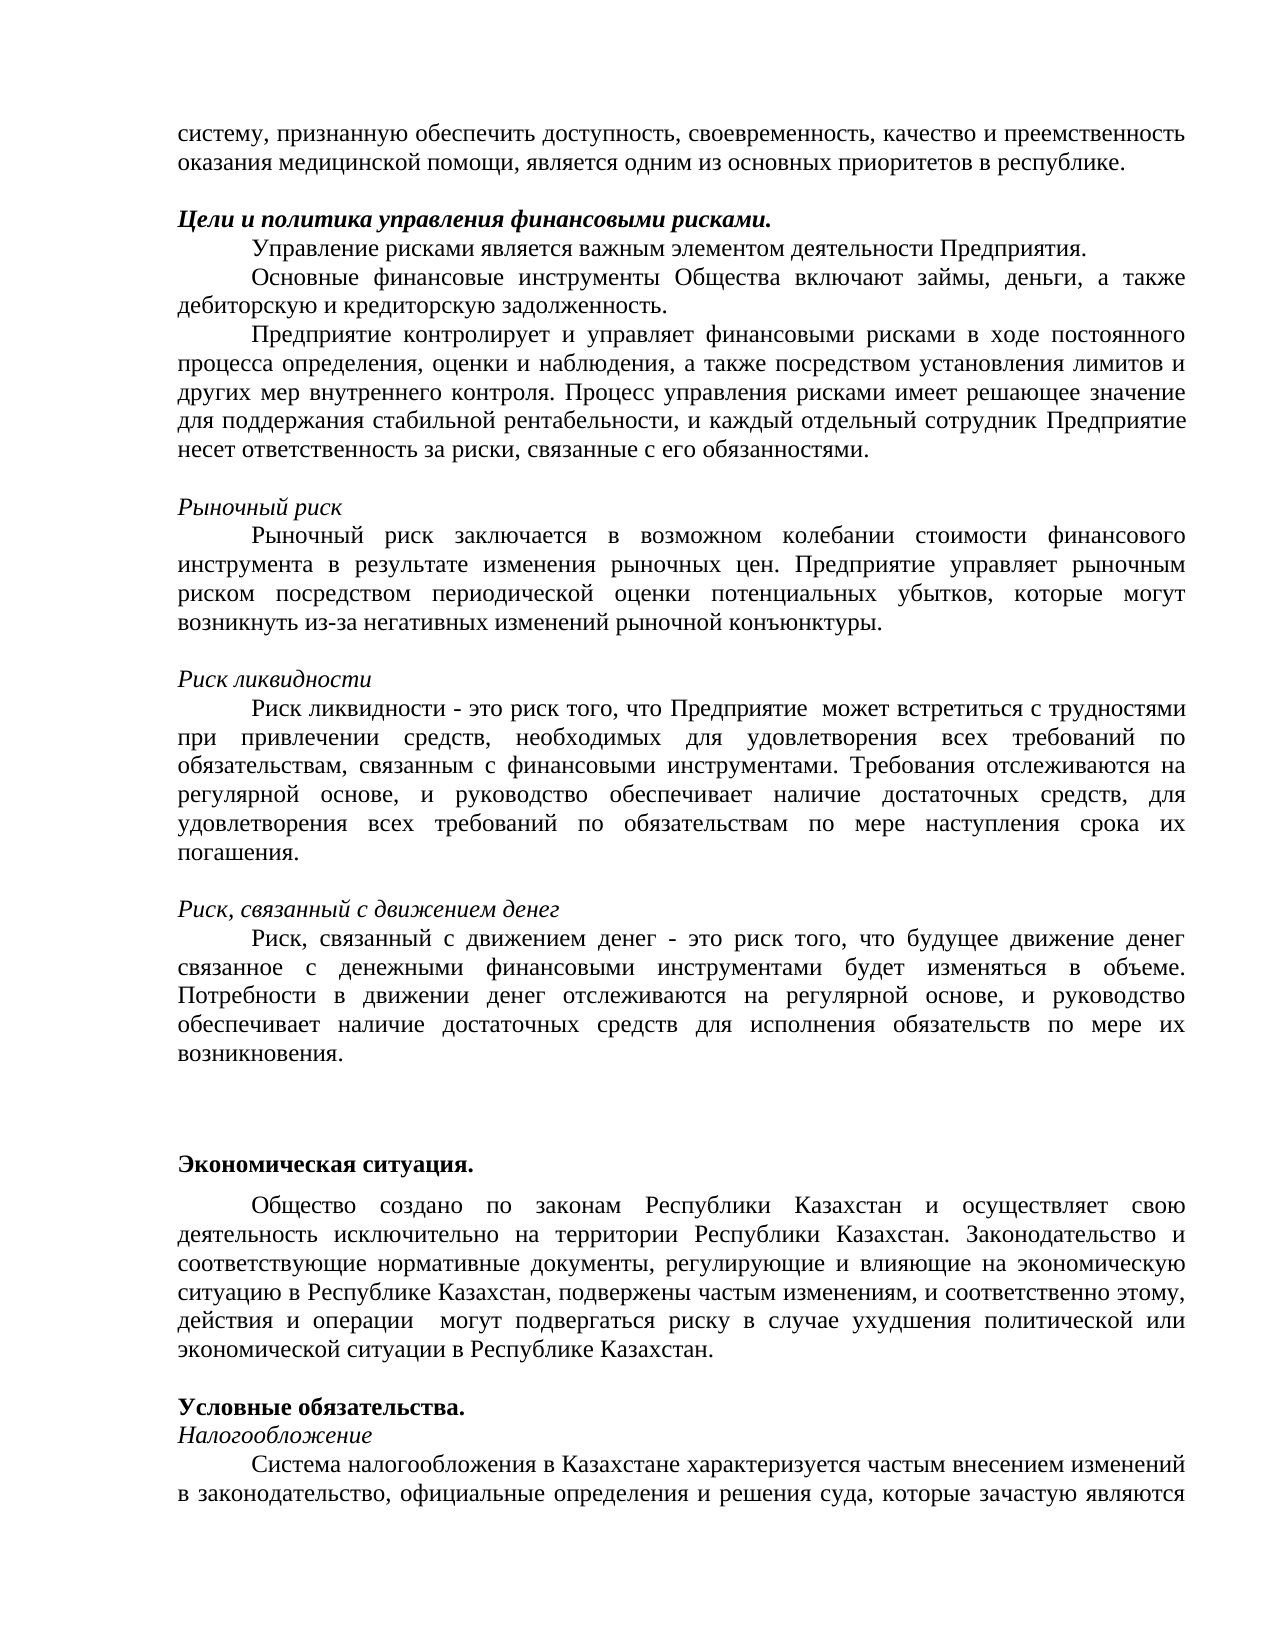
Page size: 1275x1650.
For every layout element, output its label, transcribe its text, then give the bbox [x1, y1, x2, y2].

text Рыночный риск [177, 492, 1186, 521]
text Риск ликвидности - это риск того, что Предприятие может встретиться с трудностями при привлечении средств, необходимых для удовлетворения всех требований по обязательствам, связанным с финансовыми инструментами. Требования отслеживаются на регулярной основе, и руководство обеспечивает наличие достаточных средств, для удовлетворения всех требований по обязательствам по мере наступления срока их погашения. [177, 693, 1186, 866]
text Риск, связанный с движением денег - это риск того, что будущее движение денег связанное с денежными финансовыми инструментами будет изменяться в объеме. Потребности в движении денег отслеживаются на регулярной основе, и руководство обеспечивает наличие достаточных средств для исполнения обязательств по мере их возникновения. [177, 923, 1186, 1067]
text Рыночный риск заключается в возможном колебании стоимости финансового инструмента в результате изменения рыночных цен. Предприятие управляет рыночным риском посредством периодической оценки потенциальных убытков, которые могут возникнуть из-за негативных изменений рыночной конъюнктуры. [177, 521, 1186, 636]
text Налогообложение [177, 1421, 1186, 1449]
text Экономическая ситуация. [177, 1149, 1186, 1178]
text Управление рисками является важным элементом деятельности Предприятия. [177, 233, 1186, 262]
text Условные обязательства. [177, 1392, 1186, 1421]
text Риск, связанный с движением денег [177, 894, 1186, 923]
text Риск ликвидности [177, 664, 1186, 693]
text Предприятие контролирует и управляет финансовыми рисками в ходе постоянного процесса определения, оценки и наблюдения, а также посредством установления лимитов и других мер внутреннего контроля. Процесс управления рисками имеет решающее значение для поддержания стабильной рентабельности, и каждый отдельный сотрудник Предприятие несет ответственность за риски, связанные с его обязанностями. [177, 319, 1186, 463]
text Основные финансовые инструменты Общества включают займы, деньги, а также дебиторскую и кредиторскую задолженность. [177, 262, 1186, 319]
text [177, 1449, 1186, 1507]
text Общество создано по законам Республики Казахстан и осуществляет свою деятельность исключительно на территории Республики Казахстан. Законодательство и соответствующие нормативные документы, регулирующие и влияющие на экономическую ситуацию в Республике Казахстан, подвержены частым изменениям, и соответственно этому, действия и операции могут подвергаться риску в случае ухудшения политической или экономической ситуации в Республике Казахстан. [177, 1191, 1186, 1363]
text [177, 118, 1186, 176]
text Цели и политика управления финансовыми рисками. [177, 204, 1186, 233]
